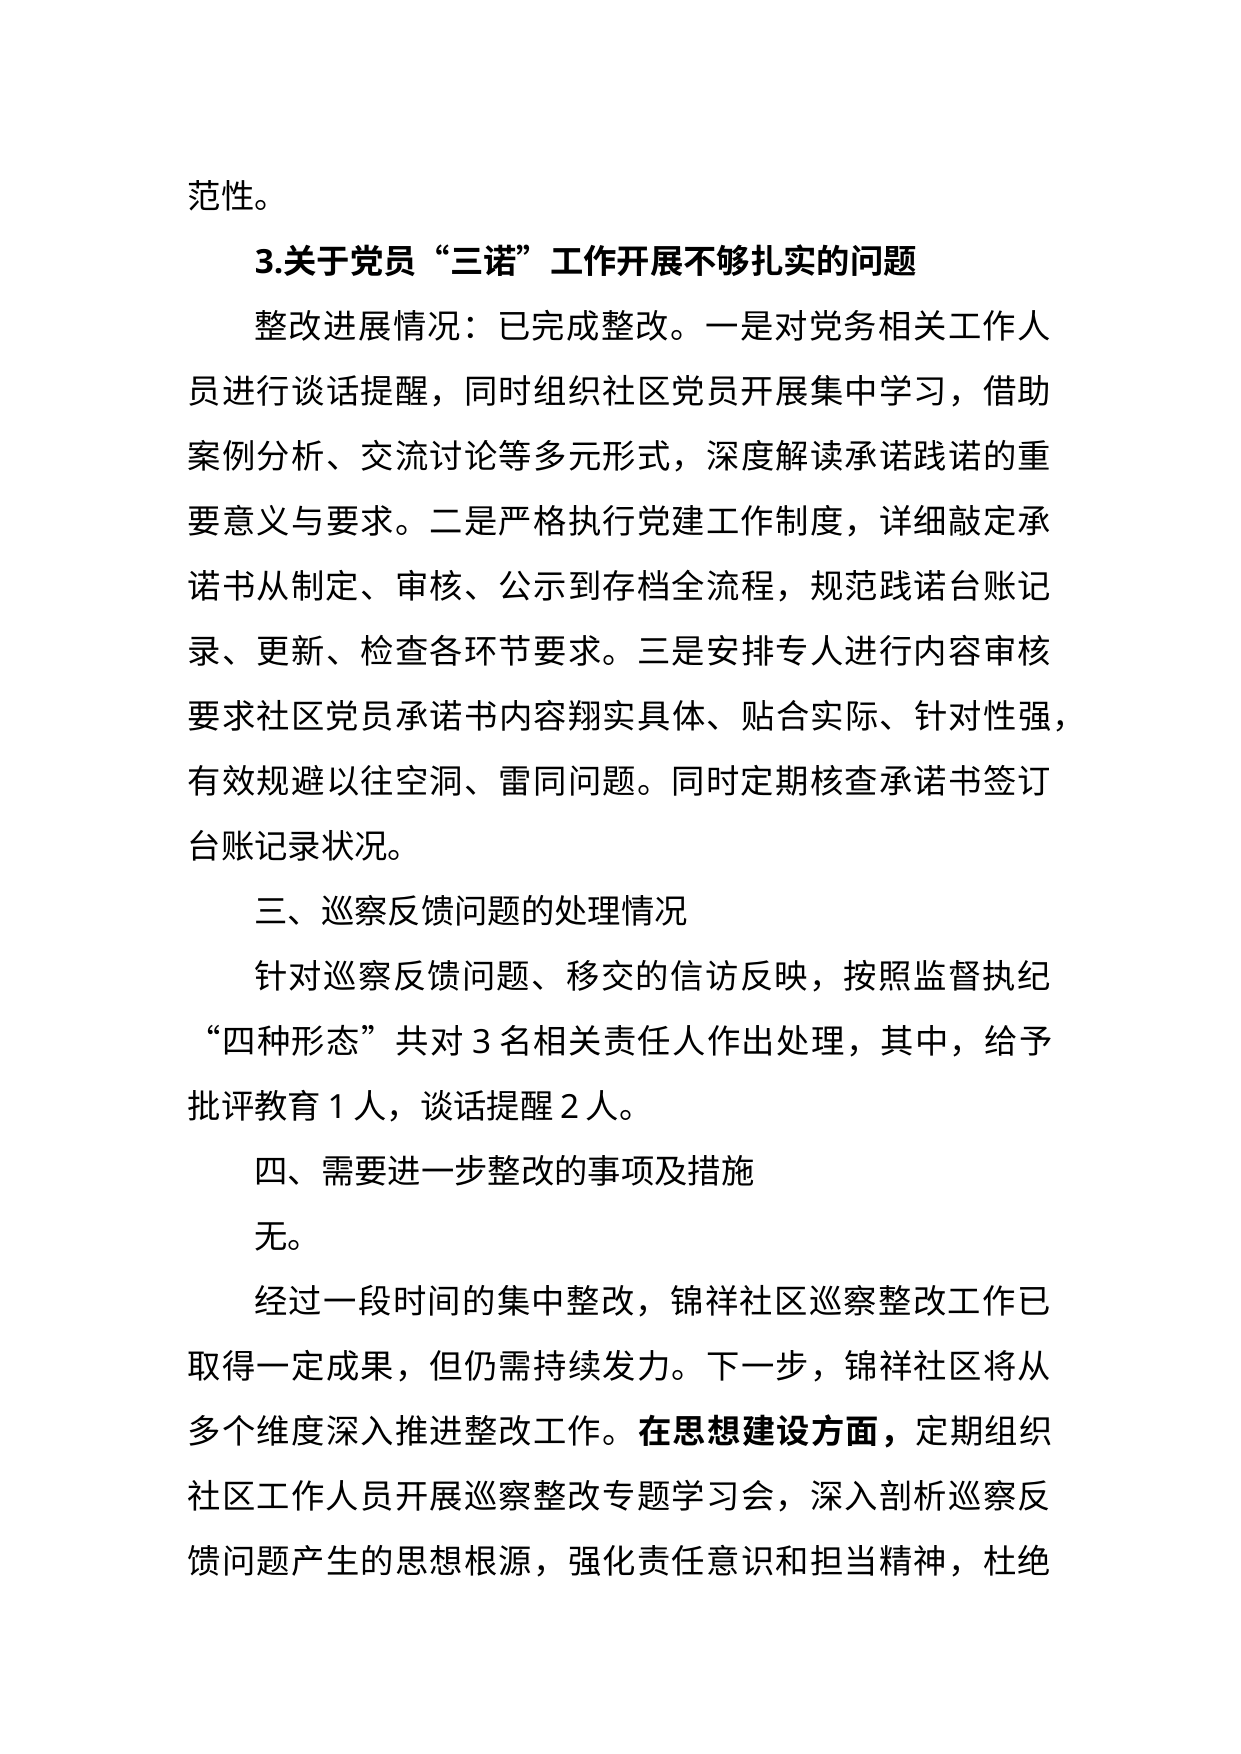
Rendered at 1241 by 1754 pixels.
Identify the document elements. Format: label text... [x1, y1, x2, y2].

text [187, 162, 1053, 227]
text 针对巡察反馈问题、移交的信访反映，按照监督执纪“四种形态”共对3名相关责任人作出处理，其中，给予批评教育1人，谈话提醒2人。 [187, 942, 1053, 1137]
text 3.关于党员“三诺”工作开展不够扎实的问题 [187, 227, 1053, 292]
text 三、巡察反馈问题的处理情况 [187, 877, 1053, 942]
text 整改进展情况：已完成整改。一是对党务相关工作人员进行谈话提醒，同时组织社区党员开展集中学习，借助案例分析、交流讨论等多元形式，深度解读承诺践诺的重要意义与要求。二是严格执行党建工作制度，详细敲定承诺书从制定、审核、公示到存档全流程，规范践诺台账记录、更新、检查各环节要求。三是安排专人进行内容审核，要求社区党员承诺书内容翔实具体、贴合实际、针对性强，有效规避以往空洞、雷同问题。同时定期核查承诺书签订、台账记录状况。 [187, 292, 1053, 877]
text 无。 [187, 1202, 1053, 1267]
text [187, 1267, 1053, 1592]
text 四、需要进一步整改的事项及措施 [187, 1137, 1053, 1202]
